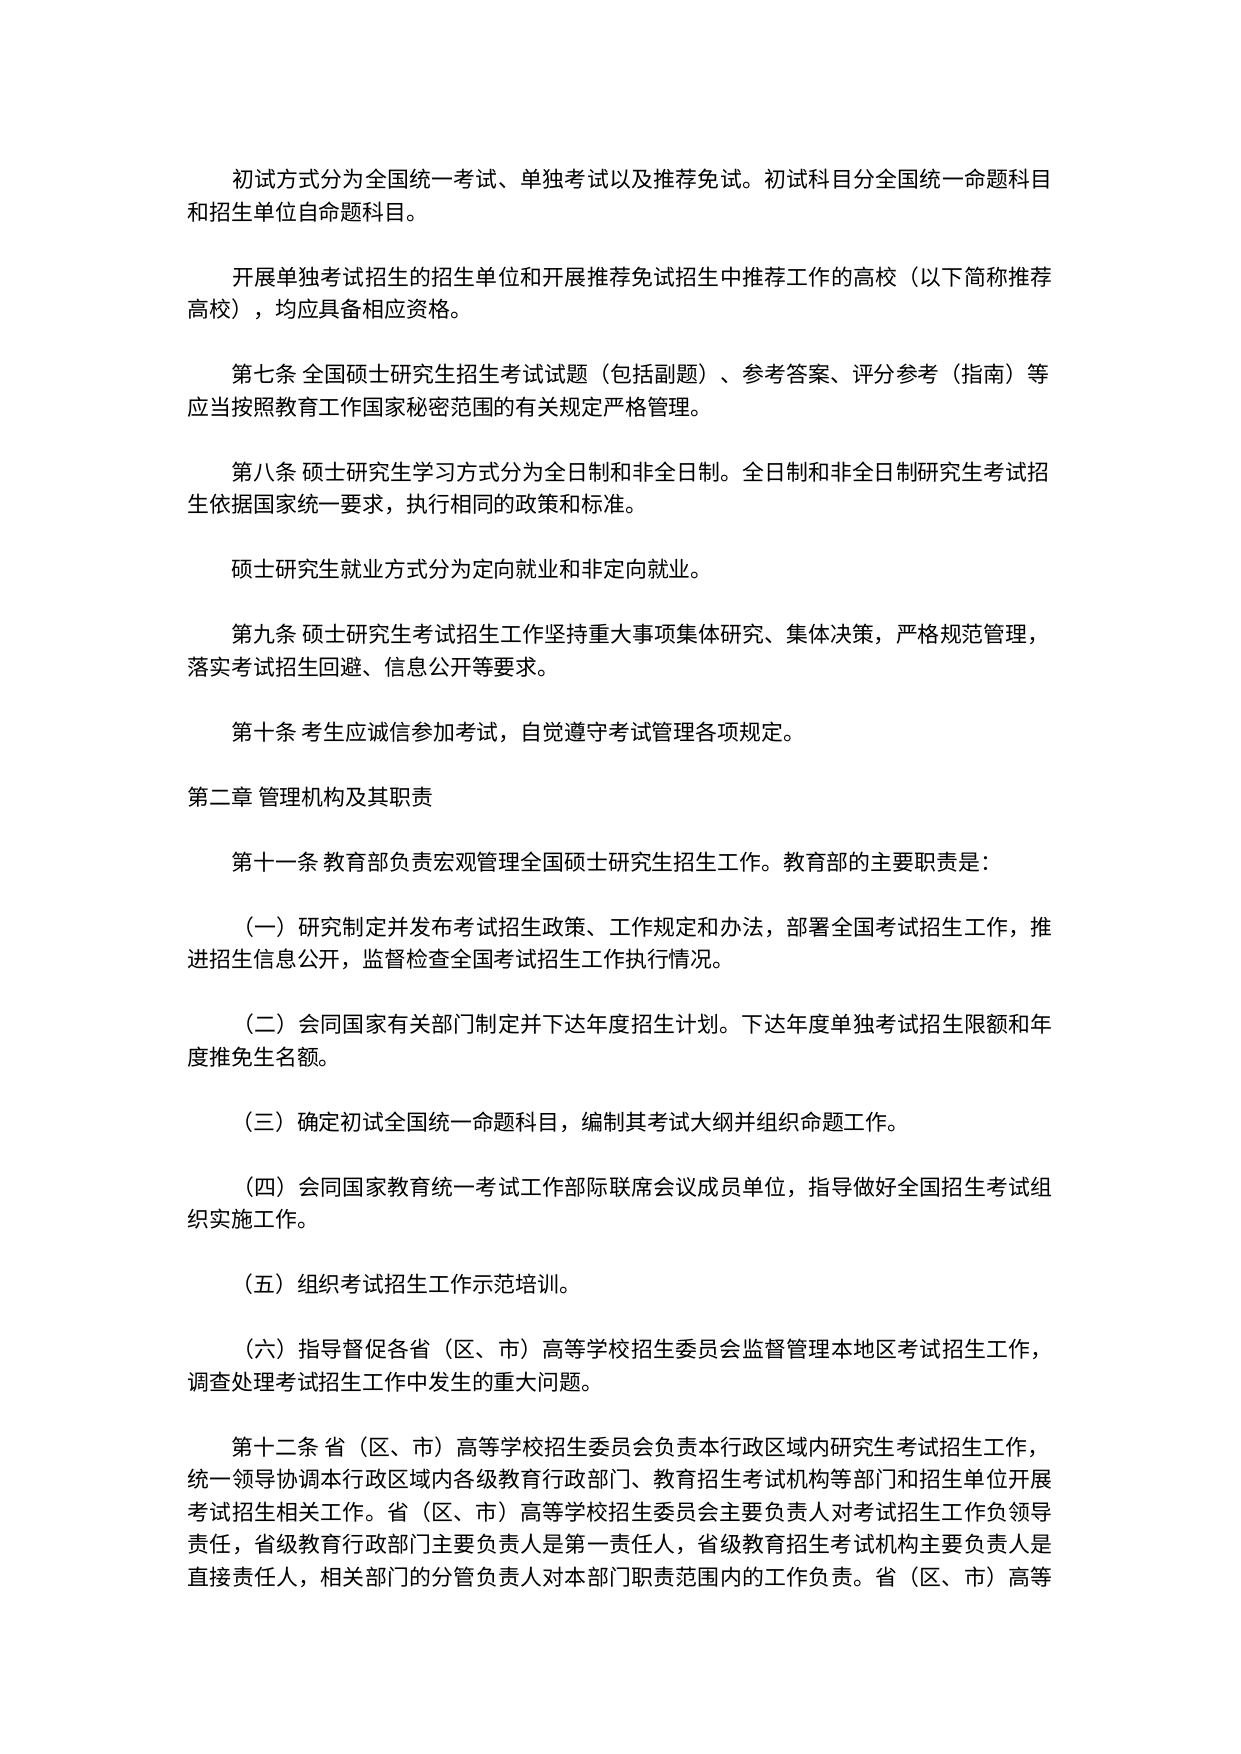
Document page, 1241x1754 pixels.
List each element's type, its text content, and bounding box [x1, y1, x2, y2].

text 初试方式分为全国统一考试、单独考试以及推荐免试。初试科目分全国统一命题科目和招生单位自命题科目。 [187, 162, 1053, 227]
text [187, 1429, 1053, 1592]
text （五）组织考试招生工作示范培训。 [187, 1267, 1053, 1299]
text （六）指导督促各省（区、市）高等学校招生委员会监督管理本地区考试招生工作，调查处理考试招生工作中发生的重大问题。 [187, 1332, 1053, 1397]
text （三）确定初试全国统一命题科目，编制其考试大纲并组织命题工作。 [187, 1104, 1053, 1137]
text 第七条 全国硕士研究生招生考试试题（包括副题）、参考答案、评分参考（指南）等应当按照教育工作国家秘密范围的有关规定严格管理。 [187, 357, 1053, 422]
text 硕士研究生就业方式分为定向就业和非定向就业。 [187, 552, 1053, 584]
text （二）会同国家有关部门制定并下达年度招生计划。下达年度单独考试招生限额和年度推免生名额。 [187, 1007, 1053, 1072]
text 第二章 管理机构及其职责 [187, 779, 1053, 812]
text 第九条 硕士研究生考试招生工作坚持重大事项集体研究、集体决策，严格规范管理，落实考试招生回避、信息公开等要求。 [187, 617, 1053, 682]
text （一）研究制定并发布考试招生政策、工作规定和办法，部署全国考试招生工作，推进招生信息公开，监督检查全国考试招生工作执行情况。 [187, 909, 1053, 974]
text 开展单独考试招生的招生单位和开展推荐免试招生中推荐工作的高校（以下简称推荐高校），均应具备相应资格。 [187, 259, 1053, 324]
text （四）会同国家教育统一考试工作部际联席会议成员单位，指导做好全国招生考试组织实施工作。 [187, 1169, 1053, 1234]
text 第八条 硕士研究生学习方式分为全日制和非全日制。全日制和非全日制研究生考试招生依据国家统一要求，执行相同的政策和标准。 [187, 454, 1053, 519]
text 第十条 考生应诚信参加考试，自觉遵守考试管理各项规定。 [187, 714, 1053, 747]
text 第十一条 教育部负责宏观管理全国硕士研究生招生工作。教育部的主要职责是： [187, 844, 1053, 877]
